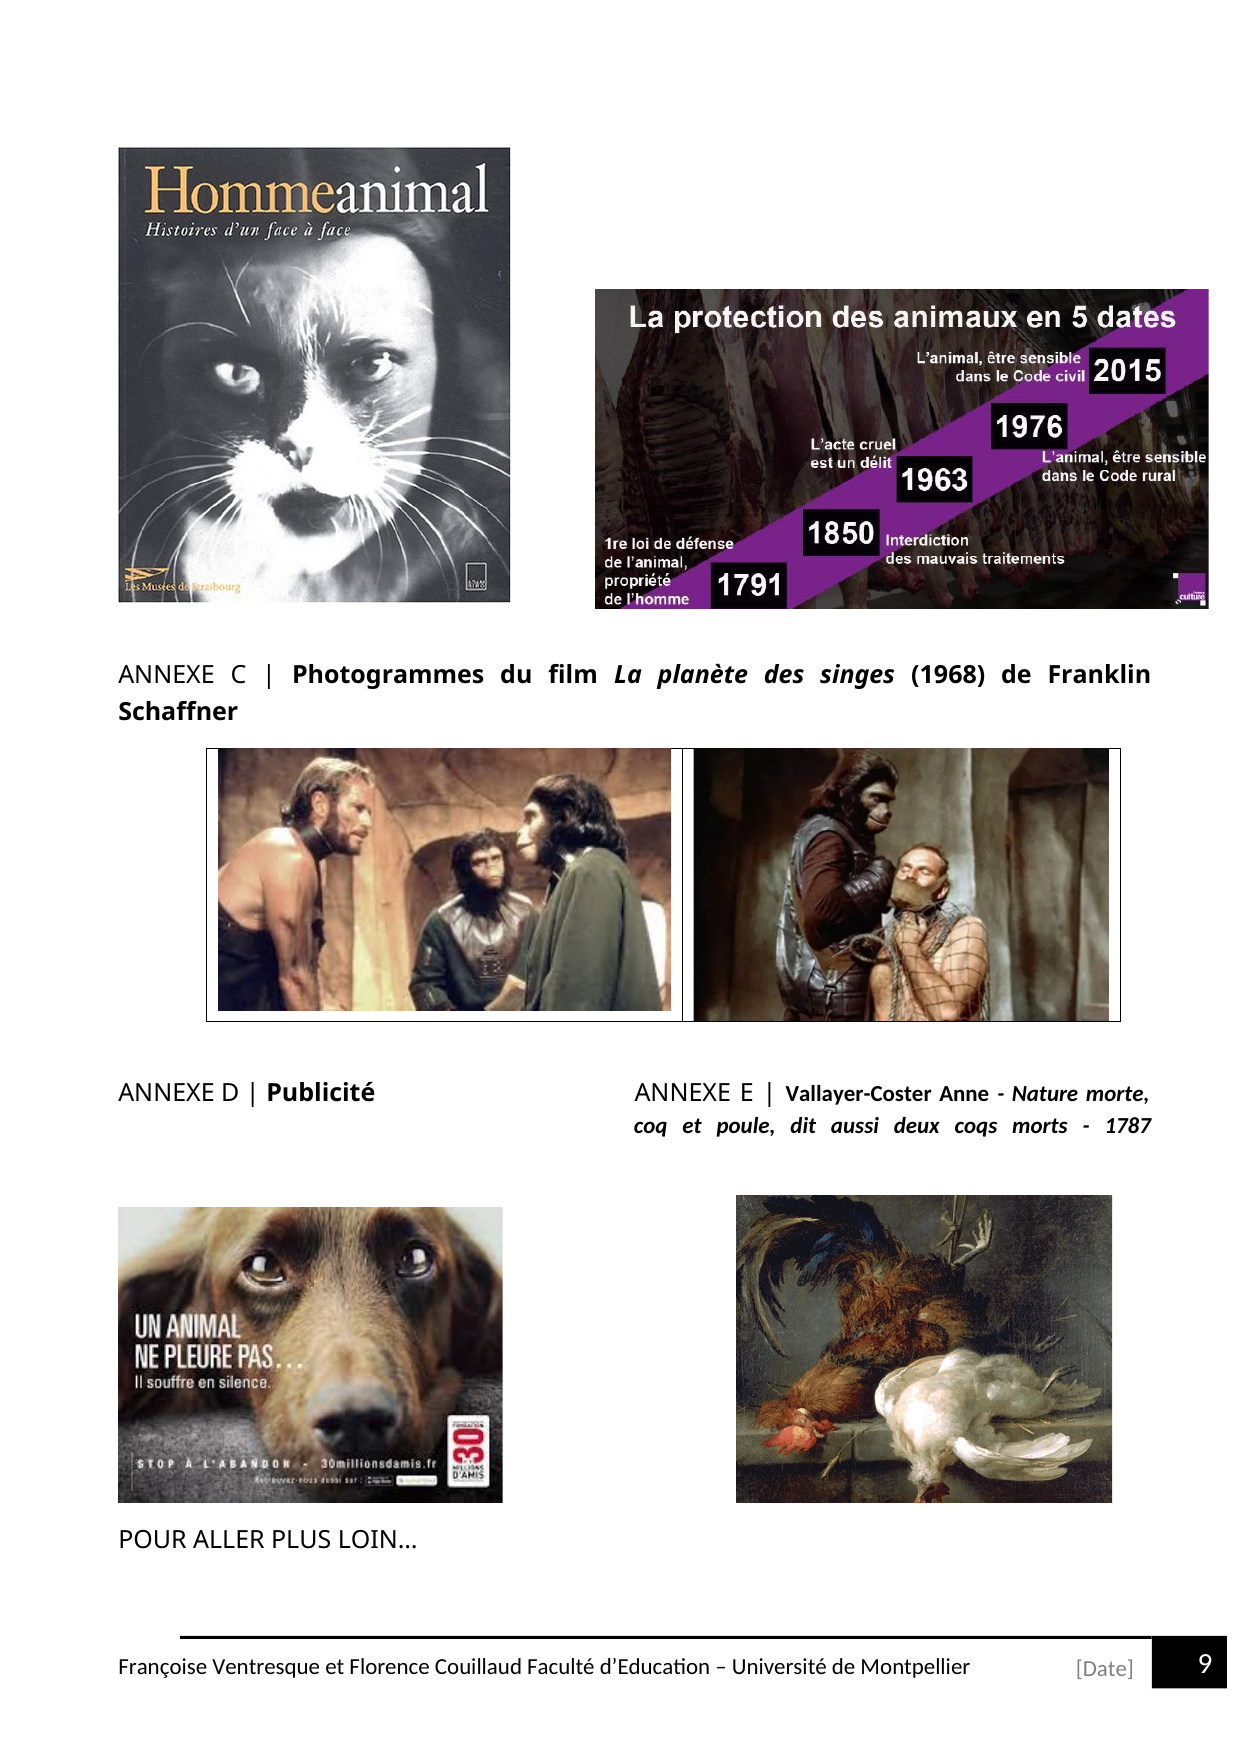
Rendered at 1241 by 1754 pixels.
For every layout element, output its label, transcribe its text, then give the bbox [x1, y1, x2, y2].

picture [118, 1207, 503, 1503]
picture [736, 1195, 1113, 1503]
table_header [207, 749, 682, 1021]
picture [693, 748, 1109, 1021]
table_header [1109, 749, 1120, 1021]
text ANNEXE C | Photogrammes du film La planète des singes (1968) de Franklin Schaffner [118, 657, 1152, 728]
table_header [683, 749, 693, 1021]
picture [118, 147, 511, 603]
text POUR ALLER PLUS LOIN… [118, 1522, 1152, 1556]
text ANNEXE D | Publicité ANNEXE E | Vallayer-Coster Anne - Nature morte, coq et poule, dit aussi deux coqs morts - 1787 [118, 1075, 1152, 1176]
picture [218, 748, 672, 1011]
